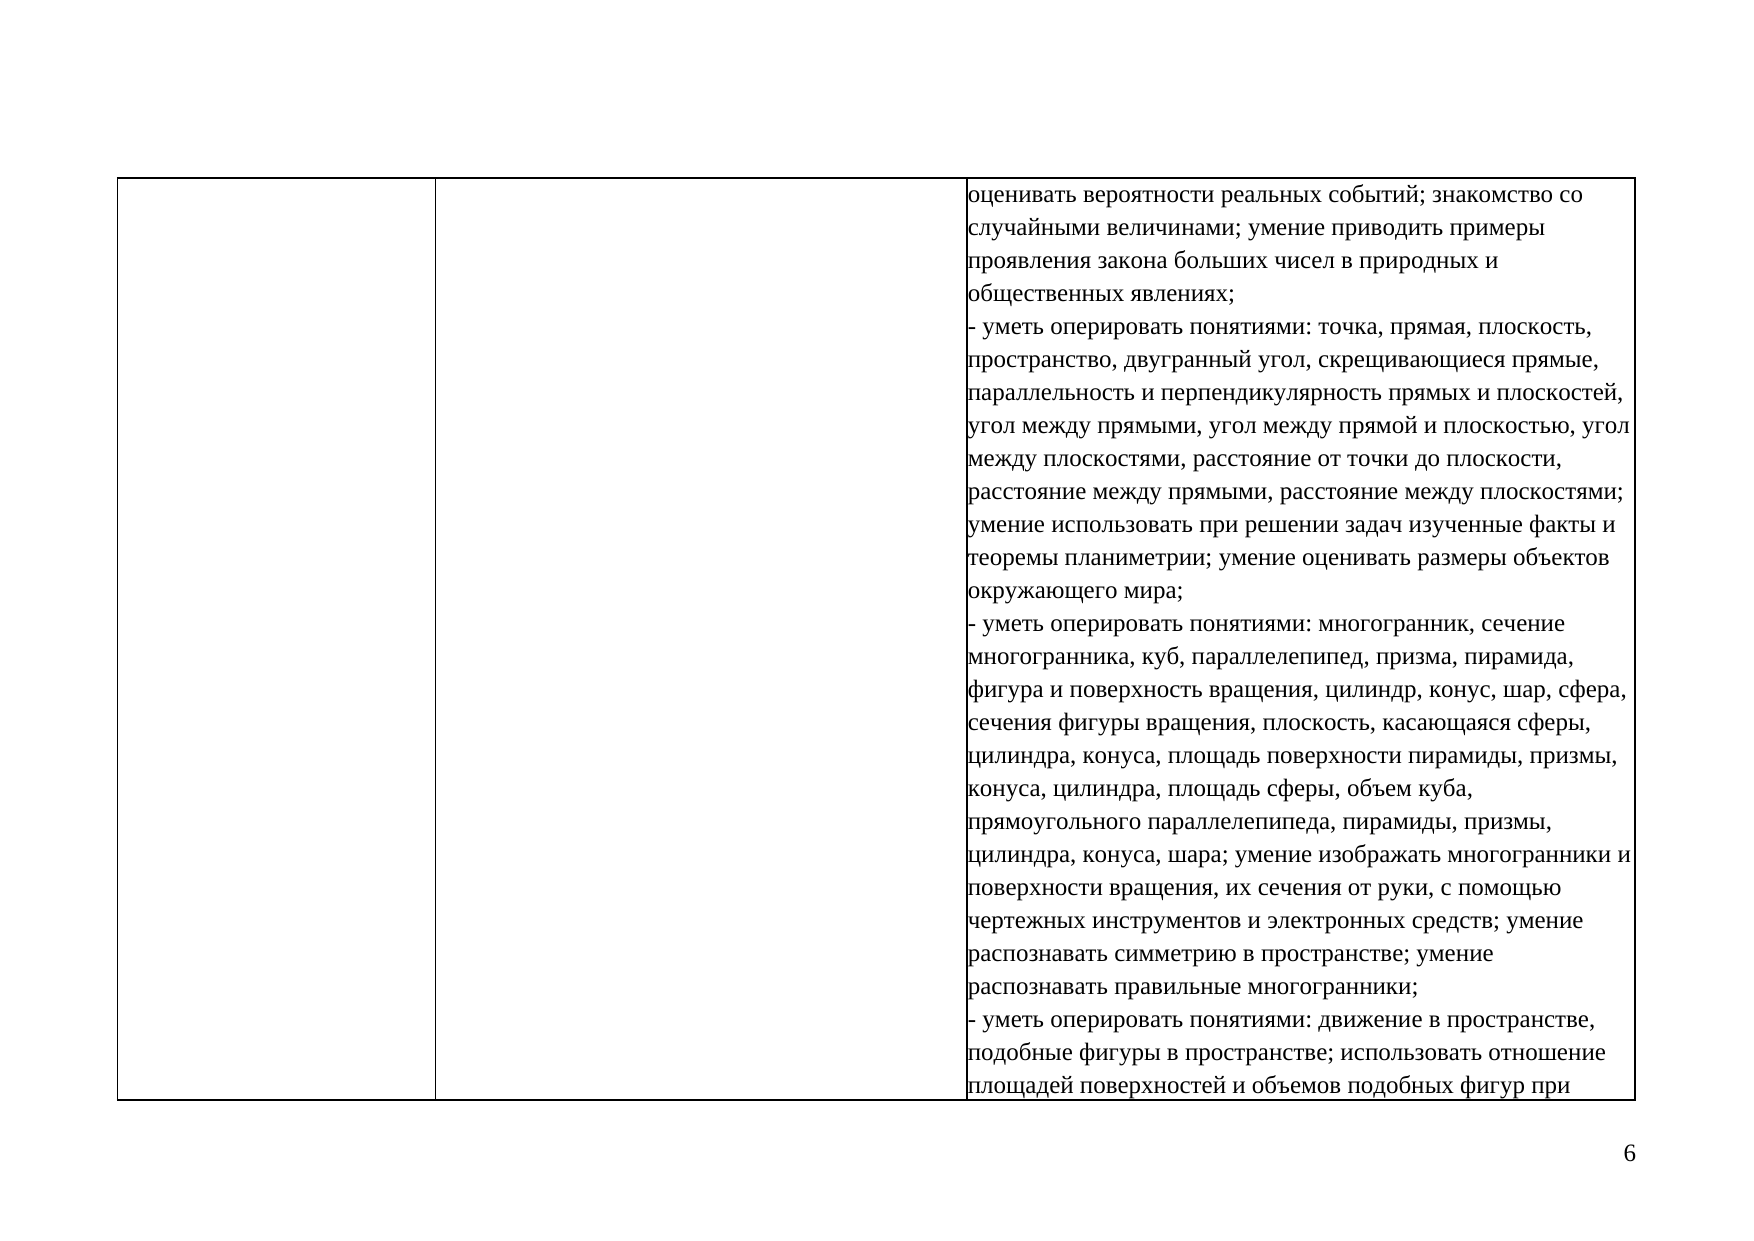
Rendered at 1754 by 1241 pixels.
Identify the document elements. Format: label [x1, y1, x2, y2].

table_cell [436, 179, 966, 1099]
table_cell [118, 179, 435, 1099]
